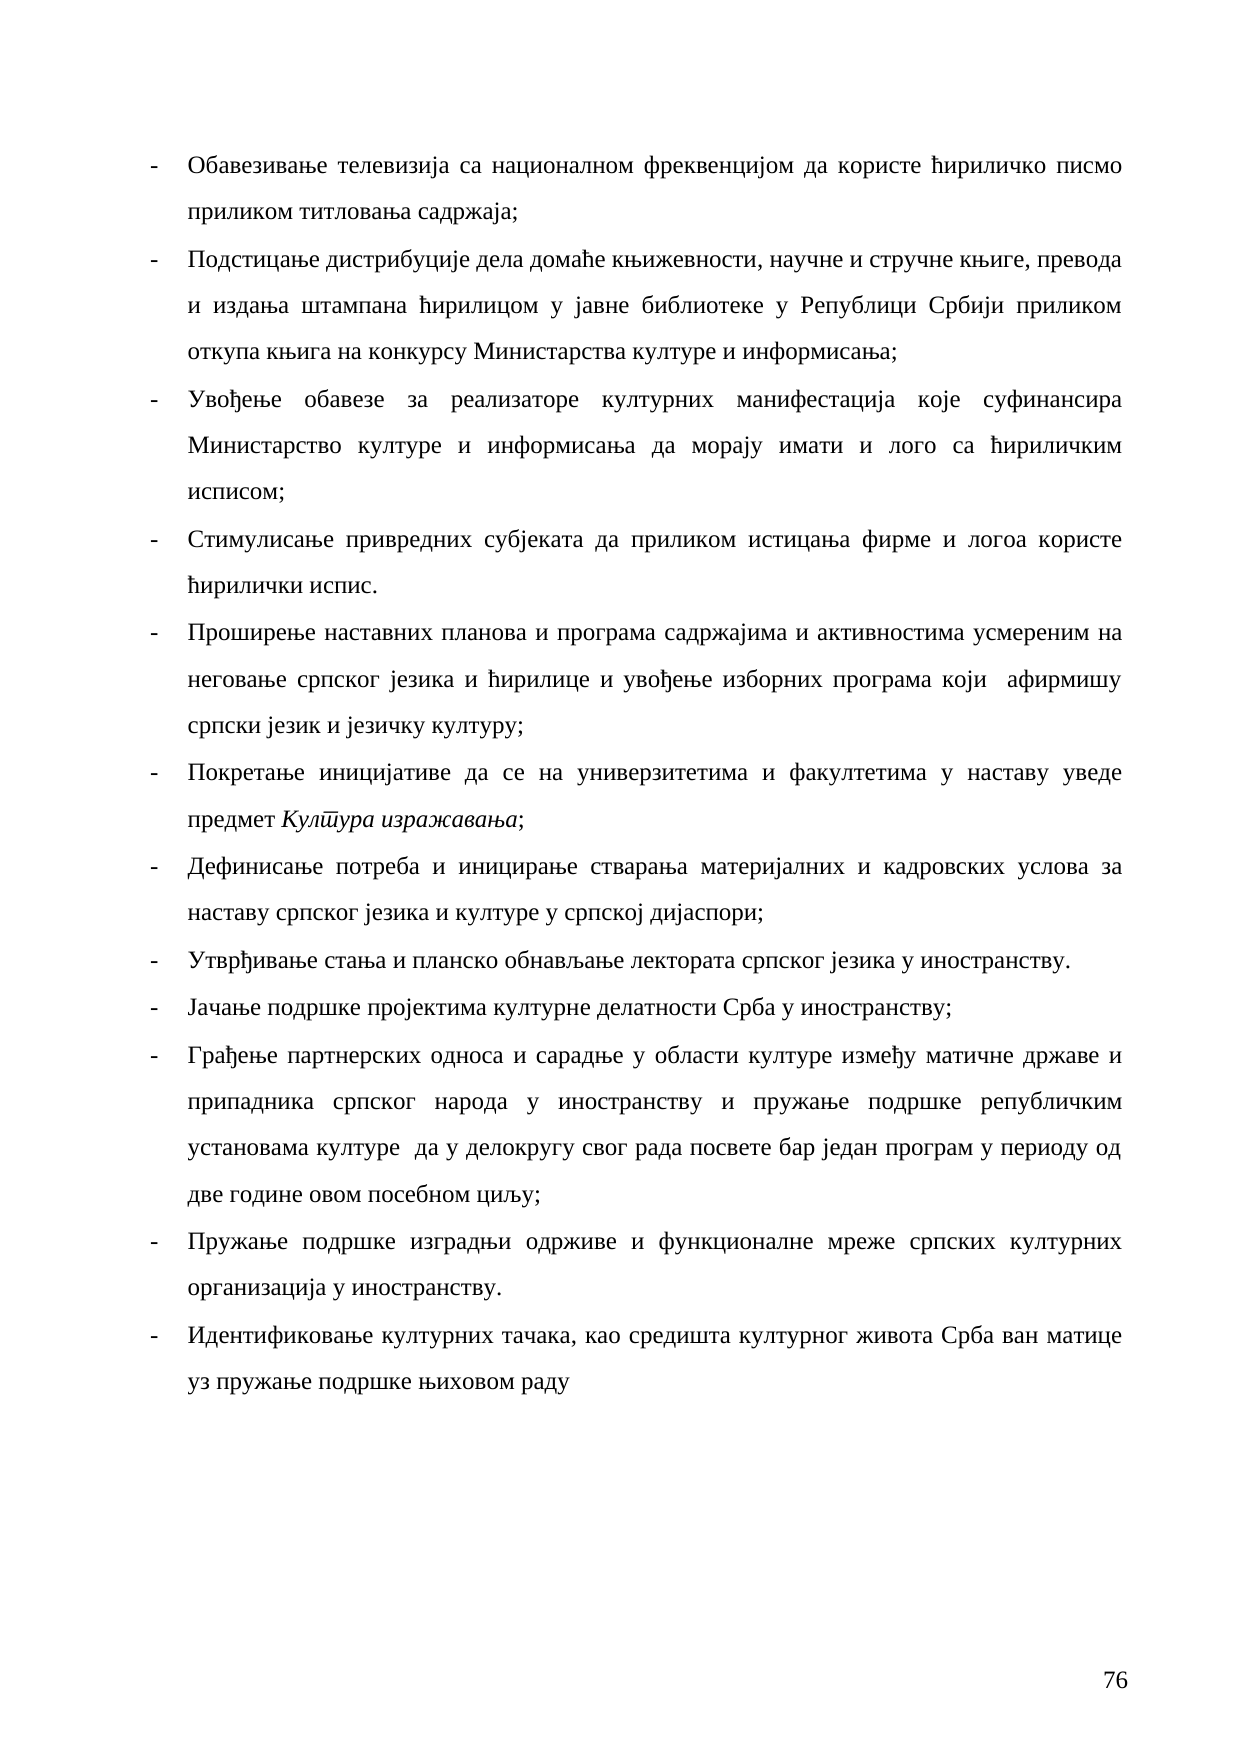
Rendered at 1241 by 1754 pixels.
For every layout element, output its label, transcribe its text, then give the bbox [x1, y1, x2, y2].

list Јачање подршке пројектима културне делатности Срба у иностранству; [150, 992, 1123, 1021]
list Подстицање дистрибуције дела домаће књижевности, научне и стручне књиге, превода и издања штампана ћирилицом у јавне библиотеке у Републици Србији приликом откупа књига на конкурсу Министарства културе и информисања; [150, 244, 1123, 365]
list Стимулисање привредних субјеката да приликом истицања фирме и логоа користе ћирилички испис. [150, 524, 1123, 599]
list Обавезивање телевизија са националном фреквенцијом да користе ћириличко писмо приликом титловања садржаја; [150, 150, 1123, 225]
list Пружање подршке изградњи одрживе и функционалне мреже српских културних организација у иностранству. [150, 1226, 1123, 1301]
list Увођење обавезе за реализаторе културних манифестација које суфинансира Министарство културе и информисања да морају имати и лого са ћириличким исписом; [150, 384, 1123, 505]
list Грађење партнерских односа и сарадње у области културе између матичне државе и припадника српског народа у иностранству и пружање подршке републичким установама културе да у делокругу свог рада посвете бар један програм у периоду од две године овом посебном циљу; [150, 1040, 1123, 1207]
list Покретање иницијативе да се на универзитетима и факултетима у наставу уведе предмет Култура изражавања; [150, 757, 1123, 832]
list Идентификовање културних тачака, као средишта културног живота Срба ван матице уз пружање подршке њиховом раду [150, 1320, 1123, 1395]
list Дефинисање потреба и иницирање стварања материјалних и кадровских услова за наставу српског језика и културе у српској дијаспори; [150, 851, 1123, 926]
list Утврђивање стања и планско обнављање лектората српског језика у иностранству. [150, 945, 1123, 974]
list Проширење наставних планова и програма садржајима и активностима усмереним на неговање српског језика и ћирилице и увођење изборних програма који афирмишу српски језик и језичку културу; [150, 617, 1123, 739]
